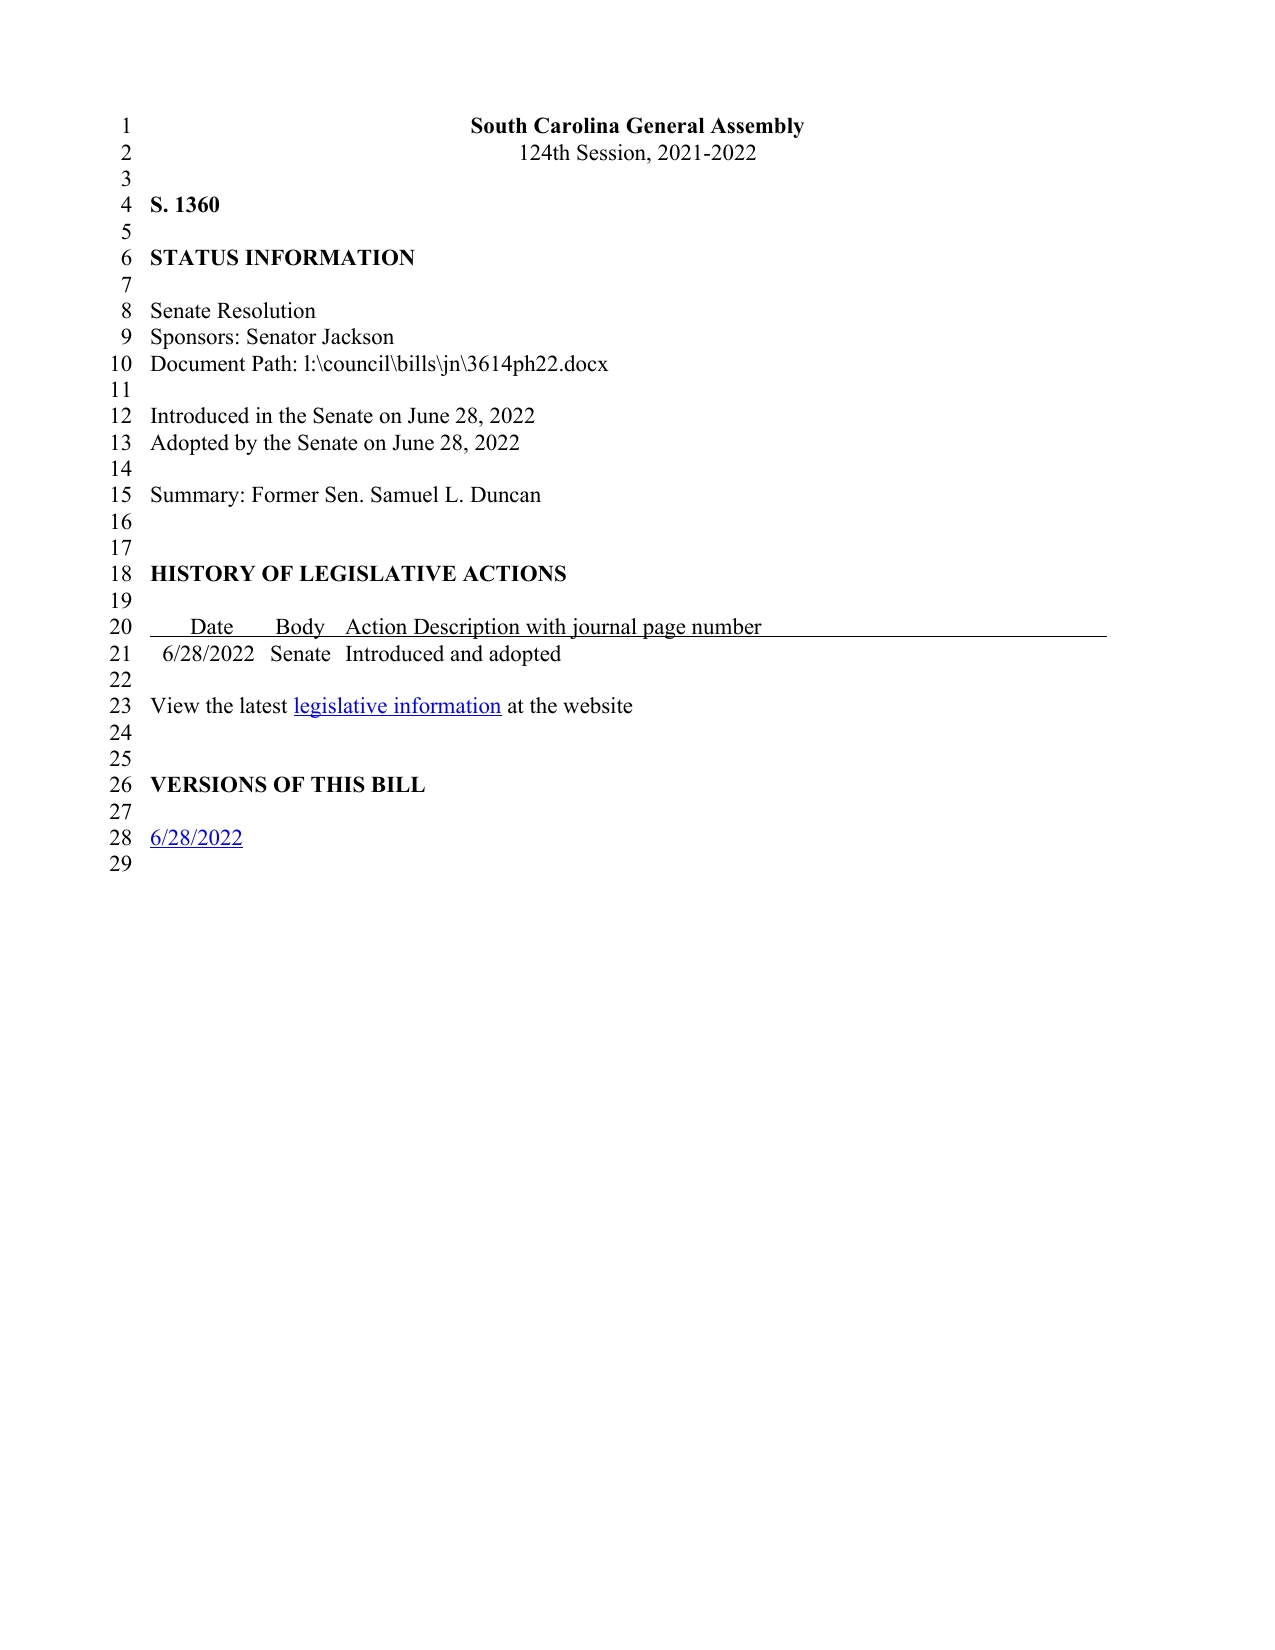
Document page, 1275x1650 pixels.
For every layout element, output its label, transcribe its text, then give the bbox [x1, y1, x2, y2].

text Adopted by the Senate on June 28, 2022 [150, 429, 1125, 455]
text S. 1360 [150, 192, 1125, 218]
text South Carolina General Assembly [150, 112, 1125, 139]
text View the latest legislative information at the website [150, 692, 1125, 719]
text 6/28/2022 [150, 824, 1125, 850]
text 124th Session, 2021-2022 [150, 139, 1125, 165]
text VERSIONS OF THIS BILL [150, 771, 1125, 798]
text Summary: Former Sen. Samuel L. Duncan [150, 481, 1125, 508]
text 6/28/2022 Senate Introduced and adopted [150, 639, 1125, 666]
text Introduced in the Senate on June 28, 2022 [150, 402, 1125, 429]
text STATUS INFORMATION [150, 244, 1125, 271]
text Date Body Action Description with journal page number [150, 613, 1125, 639]
text Sponsors: Senator Jackson [150, 323, 1125, 350]
text Document Path: l:\council\bills\jn\3614ph22.docx [150, 350, 1125, 376]
text HISTORY OF LEGISLATIVE ACTIONS [150, 561, 1125, 587]
text Senate Resolution [150, 297, 1125, 323]
